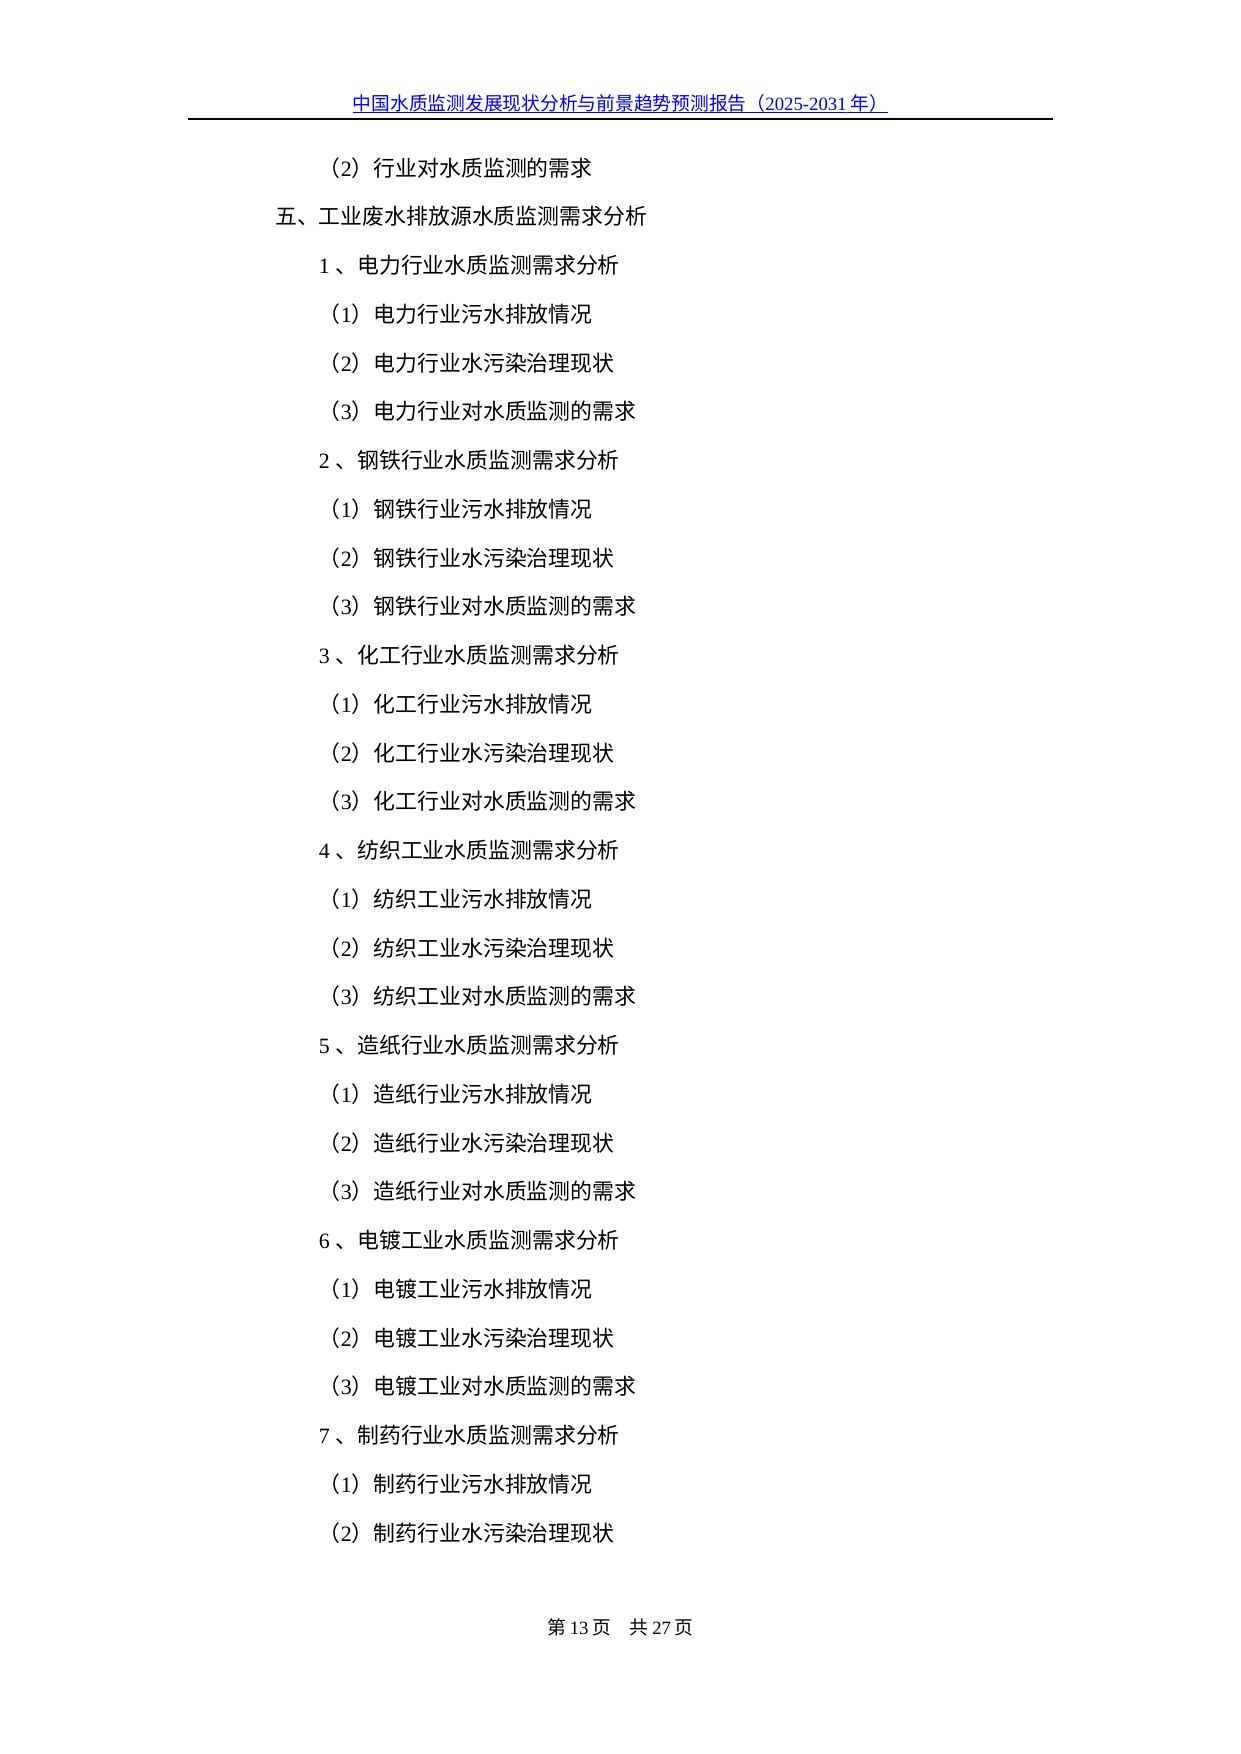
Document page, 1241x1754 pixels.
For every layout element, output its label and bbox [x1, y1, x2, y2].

text [187, 150, 1053, 1548]
